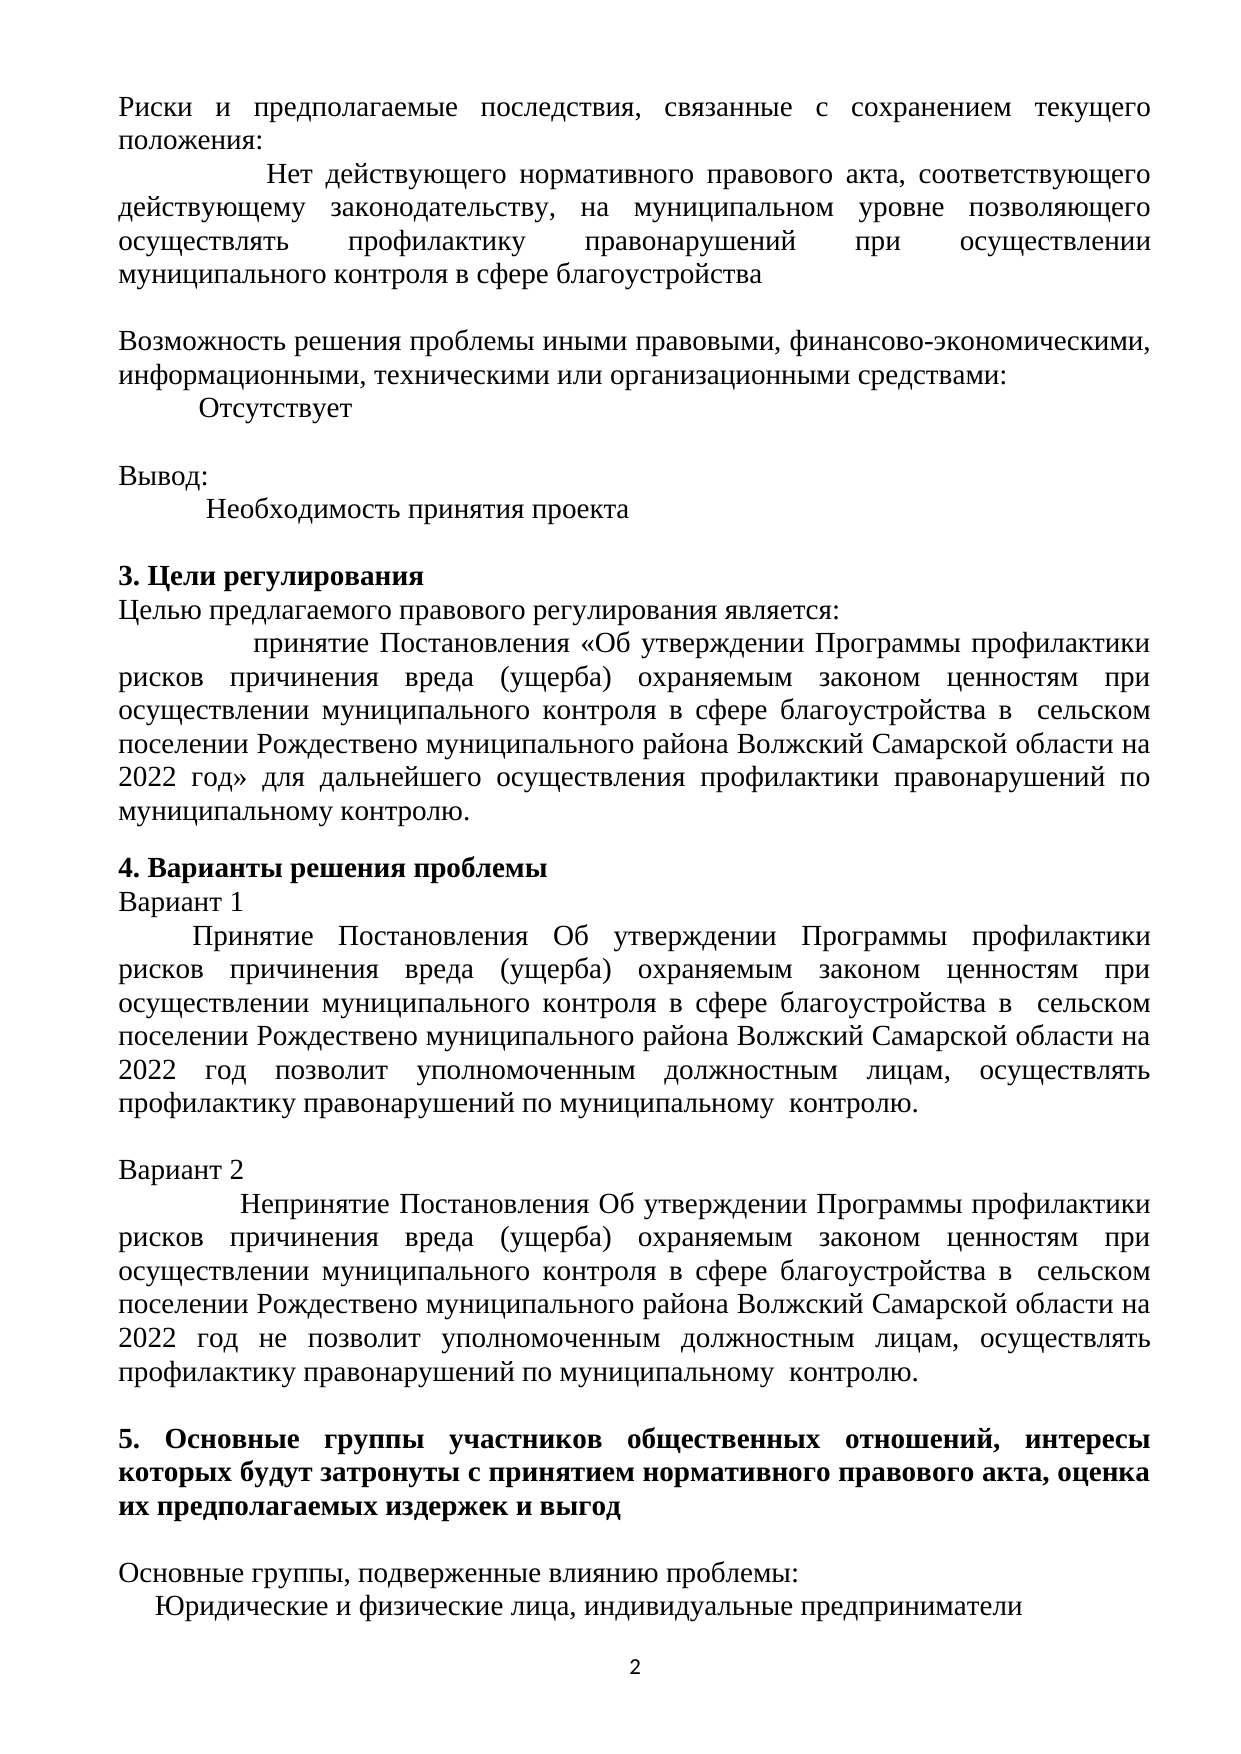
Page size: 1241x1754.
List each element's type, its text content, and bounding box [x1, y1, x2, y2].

title 5. Основные группы участников общественных отношений, интересы которых будут затронуты с принятием нормативного правового акта, оценка их предполагаемых издержек и выгод [118, 1421, 1152, 1521]
title Необходимость принятия проекта [118, 491, 1152, 525]
title Нет действующего нормативного правового акта, соответствующего действующему законодательству, на муниципальном уровне позволяющего осуществлять профилактику правонарушений при осуществлении муниципального контроля в сфере благоустройства [118, 156, 1152, 290]
text Непринятие Постановления Об утверждении Программы профилактики рисков причинения вреда (ущерба) охраняемым законом ценностям при осуществлении муниципального контроля в сфере благоустройства в сельском поселении Рождествено муниципального района Волжский Самарской области на 2022 год не позволит уполномоченным должностным лицам, осуществлять профилактику правонарушений по муниципальному контролю. [118, 1186, 1152, 1387]
text Возможность решения проблемы иными правовыми, финансово-экономическими, информационными, техническими или организационными средствами: [118, 323, 1152, 391]
text Вариант 1 [118, 884, 1152, 918]
text Основные группы, подверженные влиянию проблемы: [118, 1555, 1152, 1588]
text Риски и предполагаемые последствия, связанные с сохранением текущего положения: [118, 89, 1152, 156]
text 3. Цели регулирования [118, 558, 1152, 592]
text 4. Варианты решения проблемы [118, 851, 1152, 884]
text Принятие Постановления Об утверждении Программы профилактики рисков причинения вреда (ущерба) охраняемым законом ценностям при осуществлении муниципального контроля в сфере благоустройства в сельском поселении Рождествено муниципального района Волжский Самарской области на 2022 год позволит уполномоченным должностным лицам, осуществлять профилактику правонарушений по муниципальному контролю. [118, 918, 1152, 1119]
text принятие Постановления «Об утверждении Программы профилактики рисков причинения вреда (ущерба) охраняемым законом ценностям при осуществлении муниципального контроля в сфере благоустройства в сельском поселении Рождествено муниципального района Волжский Самарской области на 2022 год» для дальнейшего осуществления профилактики правонарушений по муниципальному контролю. [118, 625, 1152, 827]
text Юридические и физические лица, индивидуальные предприниматели [118, 1588, 1152, 1622]
text Отсутствует [118, 391, 1152, 424]
text Целью предлагаемого правового регулирования является: [118, 592, 1152, 625]
text Вывод: [118, 458, 1152, 491]
text Вариант 2 [118, 1152, 1152, 1186]
